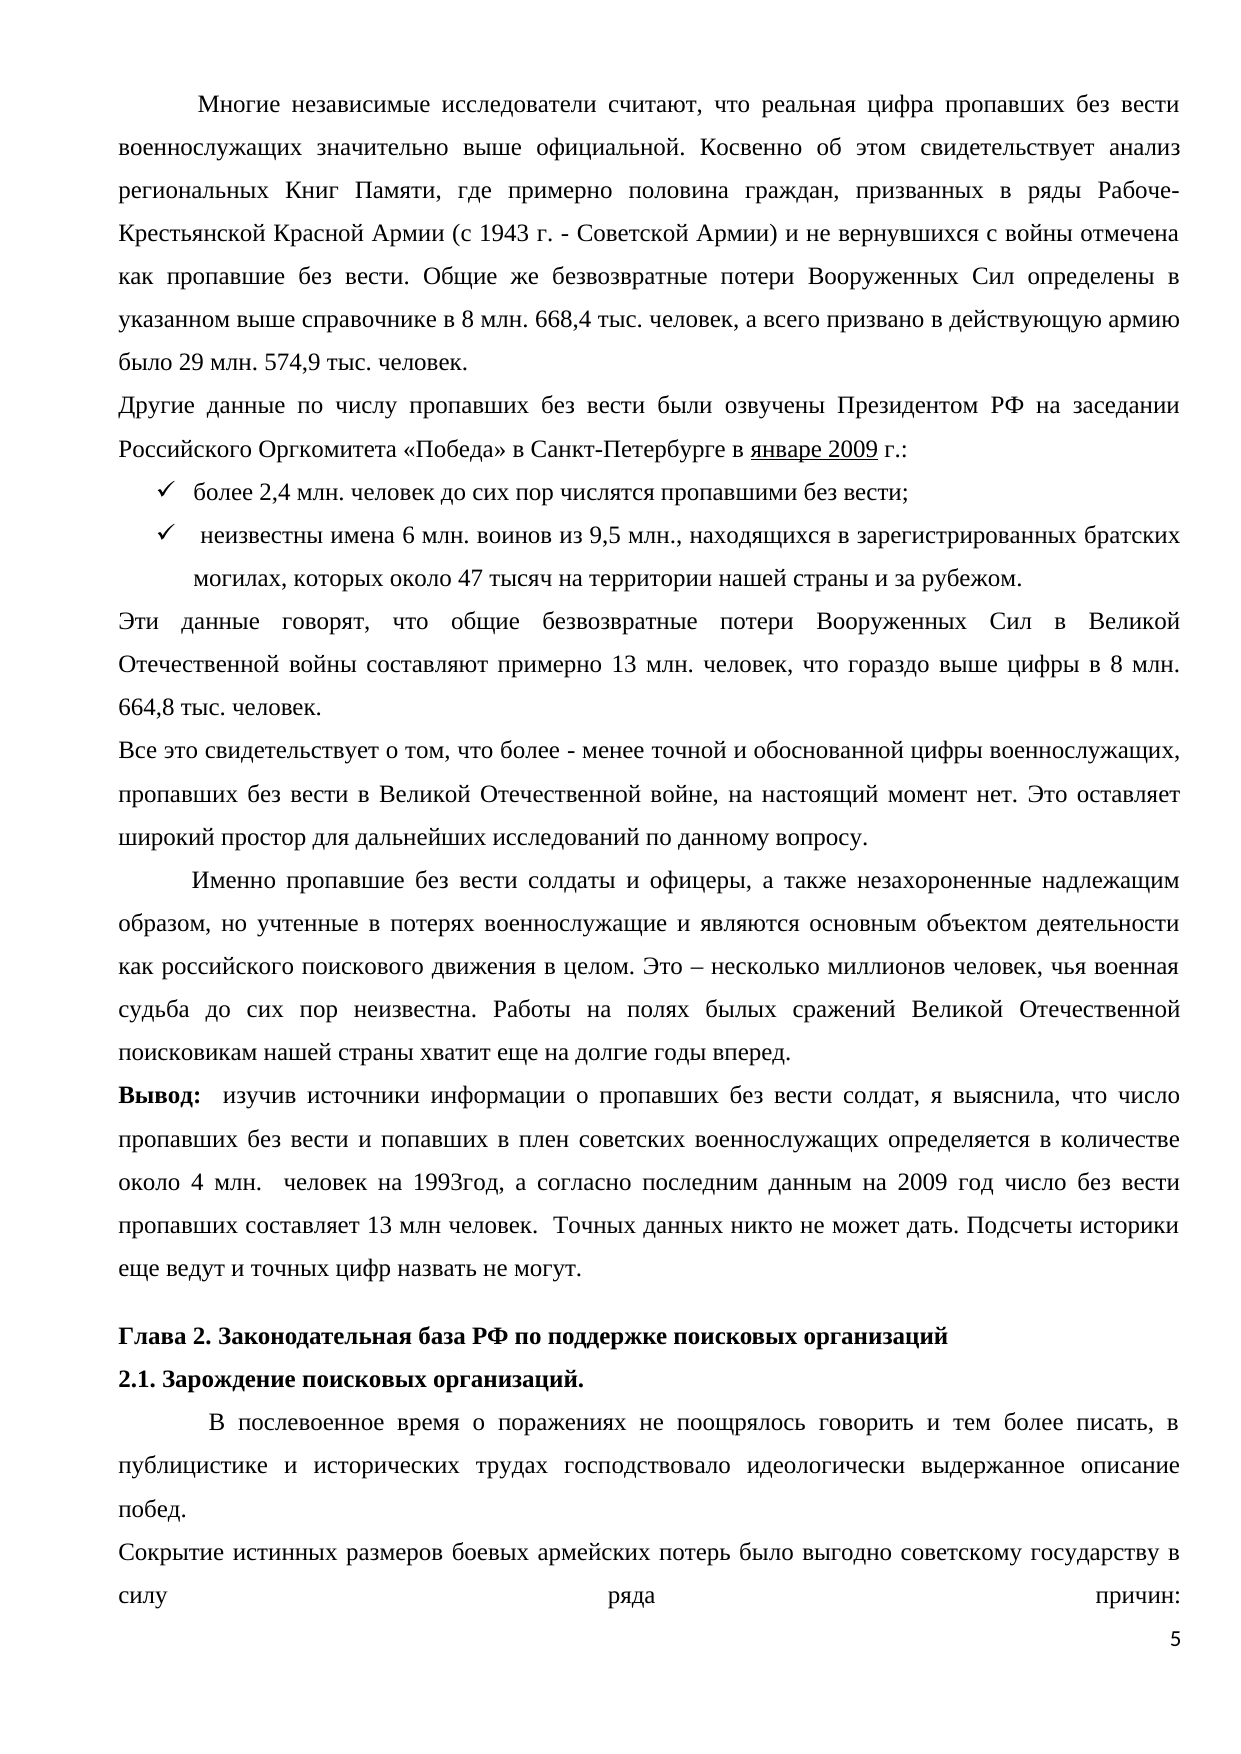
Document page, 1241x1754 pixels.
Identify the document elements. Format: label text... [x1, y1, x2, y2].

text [118, 1407, 1181, 1609]
text Вывод: изучив источники информации о пропавших без вести солдат, я выяснила, что число пропавших без вести и попавших в плен советских военнослужащих определяется в количестве около 4 млн. человек на 1993год, а согласно последним данным на 2009 год число без вести пропавших составляет 13 млн человек. Точных данных никто не может дать. Подсчеты историки еще ведут и точных цифр назвать не могут. [118, 1081, 1181, 1282]
text Многие независимые исследователи считают, что реальная цифра пропавших без вести военнослужащих значительно выше официальной. Косвенно об этом свидетельствует анализ региональных Книг Памяти, где примерно половина граждан, призванных в ряды Рабоче-Крестьянской Красной Армии (с 1943 г. - Советской Армии) и не вернувшихся с войны отмечена как пропавшие без вести. Общие же безвозвратные потери Вооруженных Сил определены в указанном выше справочнике в 8 млн. 668,4 тыс. человек, а всего призвано в действующую армию было 29 млн. 574,9 тыс. человек. [118, 89, 1181, 376]
subtitle Глава 2. Законодательная база РФ по поддержке поисковых организаций [118, 1321, 1181, 1350]
text Другие данные по числу пропавших без вести были озвучены Президентом РФ на заседании Российского Оргкомитета «Победа» в Санкт-Петербурге в январе 2009 г.: [118, 391, 1181, 462]
list неизвестны имена 6 млн. воинов из 9,5 млн., находящихся в зарегистрированных братских могилах, которых около 47 тысяч на территории нашей страны и за рубежом. [156, 520, 1181, 592]
list более 2,4 млн. человек до сих пор числятся пропавшими без вести; [156, 477, 1181, 506]
text Все это свидетельствует о том, что более - менее точной и обоснованной цифры военнослужащих, пропавших без вести в Великой Отечественной войне, на настоящий момент нет. Это оставляет широкий простор для дальнейших исследований по данному вопросу. [118, 736, 1181, 851]
text Именно пропавшие без вести солдаты и офицеры, а также незахороненные надлежащим образом, но учтенные в потерях военнослужащие и являются основным объектом деятельности как российского поискового движения в целом. Это – несколько миллионов человек, чья военная судьба до сих пор неизвестна. Работы на полях былых сражений Великой Отечественной поисковикам нашей страны хватит еще на долгие годы вперед. [118, 865, 1181, 1066]
text 2.1. Зарождение поисковых организаций. [118, 1364, 1181, 1393]
text Эти данные говорят, что общие безвозвратные потери Вооруженных Сил в Великой Отечественной войны составляют примерно 13 млн. человек, что гораздо выше цифры в 8 млн. 664,8 тыс. человек. [118, 606, 1181, 721]
